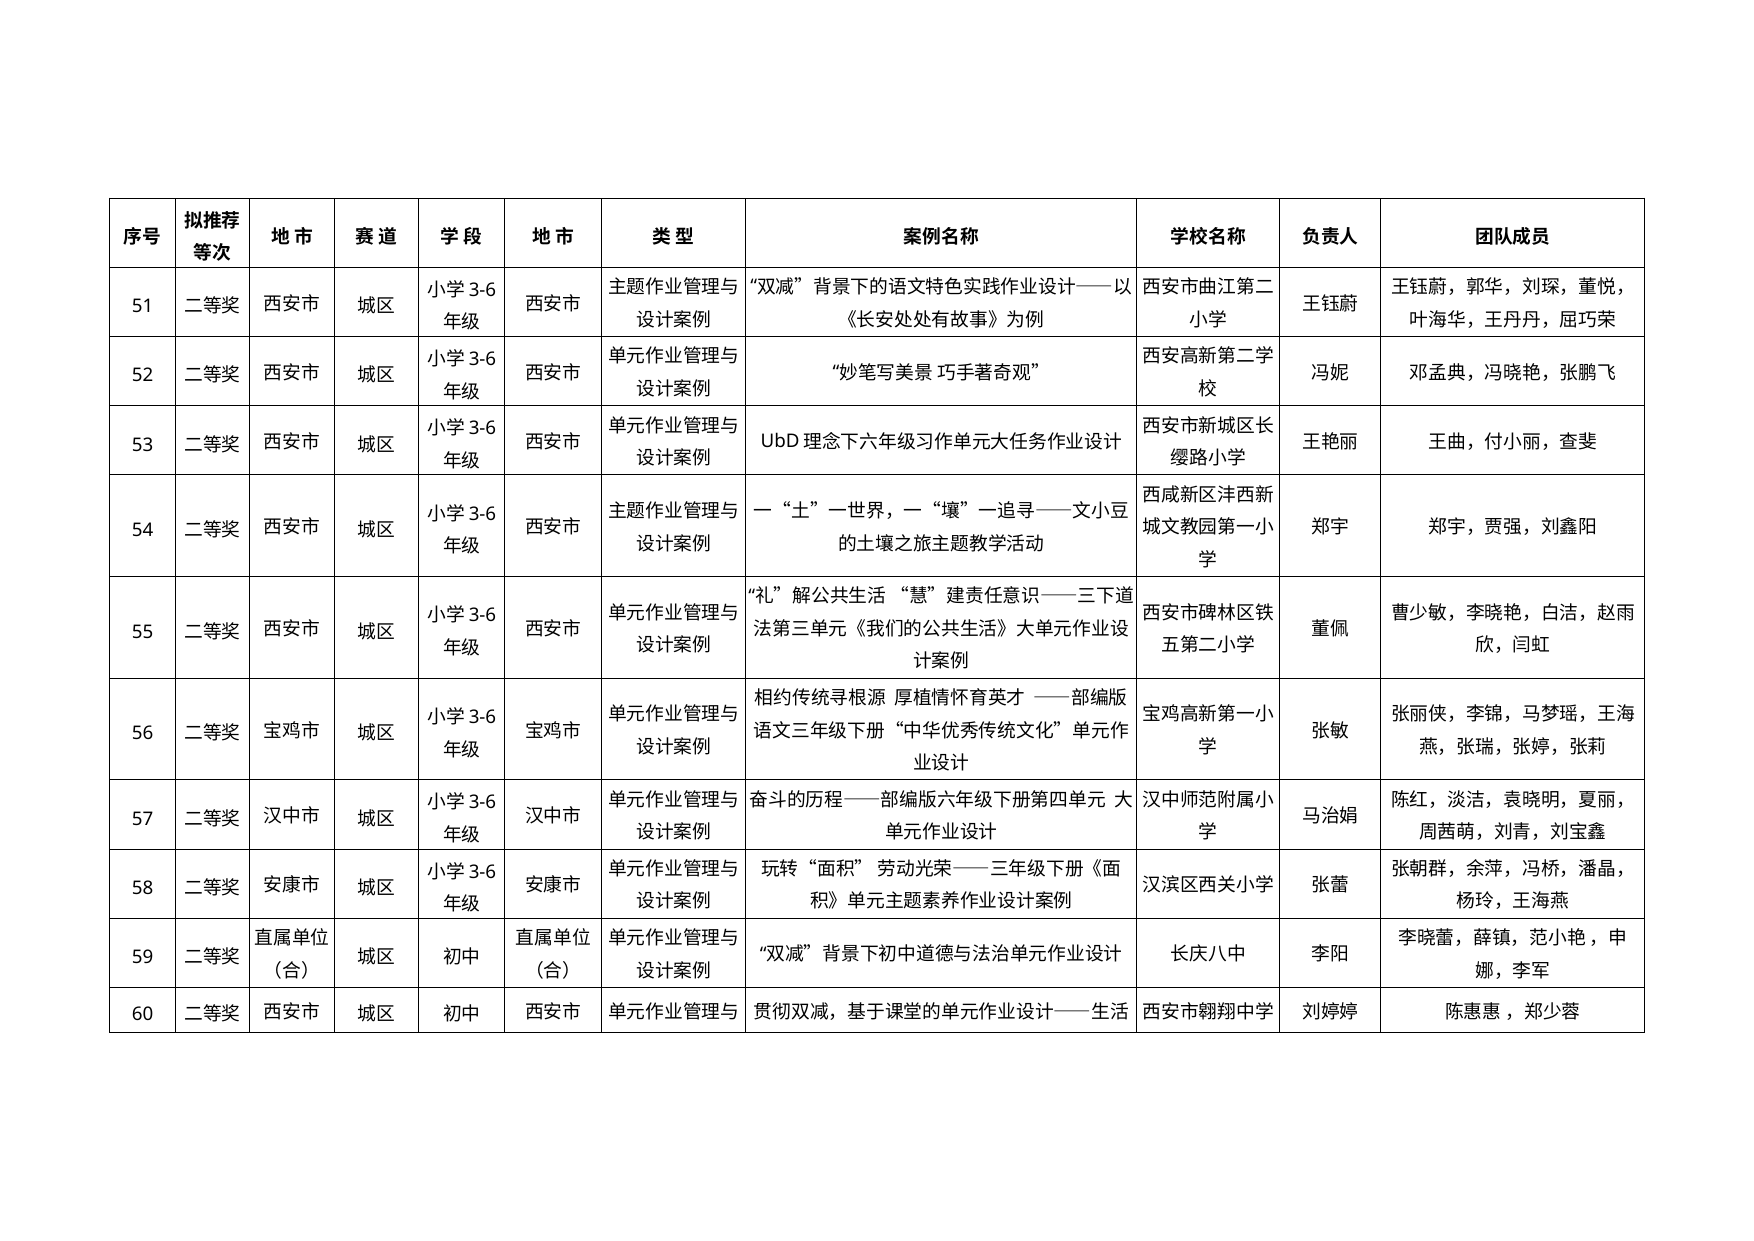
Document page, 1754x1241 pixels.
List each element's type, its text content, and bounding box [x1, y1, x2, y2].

table_cell 长庆八中 [1137, 919, 1279, 987]
table_cell 城区 [335, 475, 418, 576]
table_cell 马治娟 [1280, 780, 1380, 848]
table_cell 单元作业管理与设计案例 [602, 679, 745, 779]
table_header 赛 道 [335, 199, 418, 267]
table_cell 城区 [335, 406, 418, 474]
table_cell 西安市新城区长缨路小学 [1137, 406, 1279, 474]
table_cell 单元作业管理与设计案例 [602, 406, 745, 474]
table_cell 55 [110, 577, 175, 678]
table_cell 西安市 [505, 988, 601, 1032]
table_cell 陈红，淡洁，袁晓明，夏丽，周茜萌，刘青，刘宝鑫 [1381, 780, 1644, 848]
table_cell 直属单位（合） [505, 919, 601, 987]
table_cell 城区 [335, 780, 418, 848]
table_header 地 市 [505, 199, 601, 267]
table_cell 小学3-6年级 [419, 850, 504, 918]
table_cell 53 [110, 406, 175, 474]
table_cell 奋斗的历程——部编版六年级下册第四单元 大单元作业设计 [746, 780, 1136, 848]
table_cell 城区 [335, 850, 418, 918]
table_cell 二等奖 [176, 475, 249, 576]
table_cell 西安高新第二学校 [1137, 337, 1279, 405]
table_cell “礼”解公共生活 “慧”建责任意识——三下道法第三单元《我们的公共生活》大单元作业设计案例 [746, 577, 1136, 678]
table_cell 二等奖 [176, 268, 249, 336]
table_cell 曹少敏，李晓艳，白洁，赵雨欣，闫虹 [1381, 577, 1644, 678]
table_header 类 型 [602, 199, 745, 267]
table_cell 二等奖 [176, 679, 249, 779]
table_cell 王艳丽 [1280, 406, 1380, 474]
table_cell 汉滨区西关小学 [1137, 850, 1279, 918]
table_cell 主题作业管理与设计案例 [602, 475, 745, 576]
table_cell 小学3-6年级 [419, 268, 504, 336]
table_header 序号 [110, 199, 175, 267]
table_cell 陈惠惠 ，郑少蓉 [1381, 988, 1644, 1032]
table_cell 一“土”一世界，一“壤”一追寻——文小豆的土壤之旅主题教学活动 [746, 475, 1136, 576]
table_cell 汉中市 [250, 780, 334, 848]
table_cell 小学3-6年级 [419, 577, 504, 678]
table_cell 二等奖 [176, 337, 249, 405]
table_cell 二等奖 [176, 919, 249, 987]
table_cell 城区 [335, 679, 418, 779]
table_cell 西安市 [505, 337, 601, 405]
table_header 团队成员 [1381, 199, 1644, 267]
table_header 负责人 [1280, 199, 1380, 267]
table_cell 西安市翱翔中学 [1137, 988, 1279, 1032]
table_cell 郑宇，贾强，刘鑫阳 [1381, 475, 1644, 576]
table_cell 安康市 [250, 850, 334, 918]
table_cell 西安市 [250, 577, 334, 678]
table_cell 二等奖 [176, 577, 249, 678]
table_cell “妙笔写美景 巧手著奇观” [746, 337, 1136, 405]
table_cell 二等奖 [176, 988, 249, 1032]
table_cell 张蕾 [1280, 850, 1380, 918]
table_cell 王钰蔚 [1280, 268, 1380, 336]
table_cell 主题作业管理与设计案例 [602, 268, 745, 336]
table_cell 宝鸡市 [505, 679, 601, 779]
table_cell 张丽侠，李锦，马梦瑶，王海燕，张瑞，张婷，张莉 [1381, 679, 1644, 779]
table_cell 董佩 [1280, 577, 1380, 678]
table_cell 54 [110, 475, 175, 576]
table_cell 西安市 [505, 406, 601, 474]
table_header 拟推荐等次 [176, 199, 249, 267]
table_cell 二等奖 [176, 780, 249, 848]
table_cell 张敏 [1280, 679, 1380, 779]
table_cell 59 [110, 919, 175, 987]
table_cell 刘婷婷 [1280, 988, 1380, 1032]
table_cell 西安市 [505, 268, 601, 336]
table_cell 安康市 [505, 850, 601, 918]
table_cell 单元作业管理与设计案例 [602, 577, 745, 678]
table_cell 小学3-6年级 [419, 679, 504, 779]
table_cell 51 [110, 268, 175, 336]
table_cell 单元作业管理与设计案例 [602, 337, 745, 405]
table_cell 西安市 [250, 475, 334, 576]
table_cell 小学3-6年级 [419, 337, 504, 405]
table_cell 二等奖 [176, 850, 249, 918]
table_cell 二等奖 [176, 406, 249, 474]
table_cell 57 [110, 780, 175, 848]
table_cell “双减”背景下初中道德与法治单元作业设计 [746, 919, 1136, 987]
table_header 案例名称 [746, 199, 1136, 267]
table_cell 玩转“面积” 劳动光荣——三年级下册《面积》单元主题素养作业设计案例 [746, 850, 1136, 918]
table_cell 城区 [335, 988, 418, 1032]
table_cell 西安市 [250, 268, 334, 336]
table_cell 李晓蕾，薛镇，范小艳 ，申娜，李军 [1381, 919, 1644, 987]
table_cell 直属单位（合） [250, 919, 334, 987]
table_cell 西安市 [250, 406, 334, 474]
table_cell 西安市 [250, 988, 334, 1032]
table_cell 王钰蔚，郭华，刘琛，董悦，叶海华，王丹丹，屈巧荣 [1381, 268, 1644, 336]
table_cell 汉中师范附属小学 [1137, 780, 1279, 848]
table_cell 单元作业管理与设计案例 [602, 919, 745, 987]
table_cell 城区 [335, 919, 418, 987]
table_cell 西安市曲江第二小学 [1137, 268, 1279, 336]
table_cell 西咸新区沣西新城文教园第一小学 [1137, 475, 1279, 576]
table_cell 单元作业管理与设计案例 [602, 988, 745, 1032]
table_cell 城区 [335, 268, 418, 336]
table_cell 60 [110, 988, 175, 1032]
table_cell 王曲，付小丽，查斐 [1381, 406, 1644, 474]
table_cell 58 [110, 850, 175, 918]
table_cell UbD理念下六年级习作单元大任务作业设计 [746, 406, 1136, 474]
table_cell 初中 [419, 988, 504, 1032]
table_cell 宝鸡高新第一小学 [1137, 679, 1279, 779]
table_header 学 段 [419, 199, 504, 267]
table_cell 汉中市 [505, 780, 601, 848]
table_cell 小学3-6年级 [419, 475, 504, 576]
table_cell 李阳 [1280, 919, 1380, 987]
table_cell 郑宇 [1280, 475, 1380, 576]
table_header 地 市 [250, 199, 334, 267]
table_cell 贯彻双减，基于课堂的单元作业设计——生活中的轴对称 [746, 988, 1136, 1032]
table_cell 西安市 [250, 337, 334, 405]
table_cell 52 [110, 337, 175, 405]
table_cell 城区 [335, 577, 418, 678]
table_cell 西安市 [505, 475, 601, 576]
table_cell 宝鸡市 [250, 679, 334, 779]
table_cell 张朝群，余萍，冯桥，潘晶，杨玲，王海燕 [1381, 850, 1644, 918]
table_cell “双减”背景下的语文特色实践作业设计——以《长安处处有故事》为例 [746, 268, 1136, 336]
table_cell 单元作业管理与设计案例 [602, 850, 745, 918]
table_cell 邓孟典，冯晓艳，张鹏飞 [1381, 337, 1644, 405]
table_cell 初中 [419, 919, 504, 987]
table_cell 冯妮 [1280, 337, 1380, 405]
table_cell 单元作业管理与设计案例 [602, 780, 745, 848]
table_header 学校名称 [1137, 199, 1279, 267]
table_cell 56 [110, 679, 175, 779]
table_cell 西安市碑林区铁五第二小学 [1137, 577, 1279, 678]
table_cell 小学3-6年级 [419, 406, 504, 474]
table_cell 城区 [335, 337, 418, 405]
table_cell 相约传统寻根源 厚植情怀育英才 ——部编版语文三年级下册“中华优秀传统文化”单元作业设计 [746, 679, 1136, 779]
table_cell 小学3-6年级 [419, 780, 504, 848]
table_cell 西安市 [505, 577, 601, 678]
